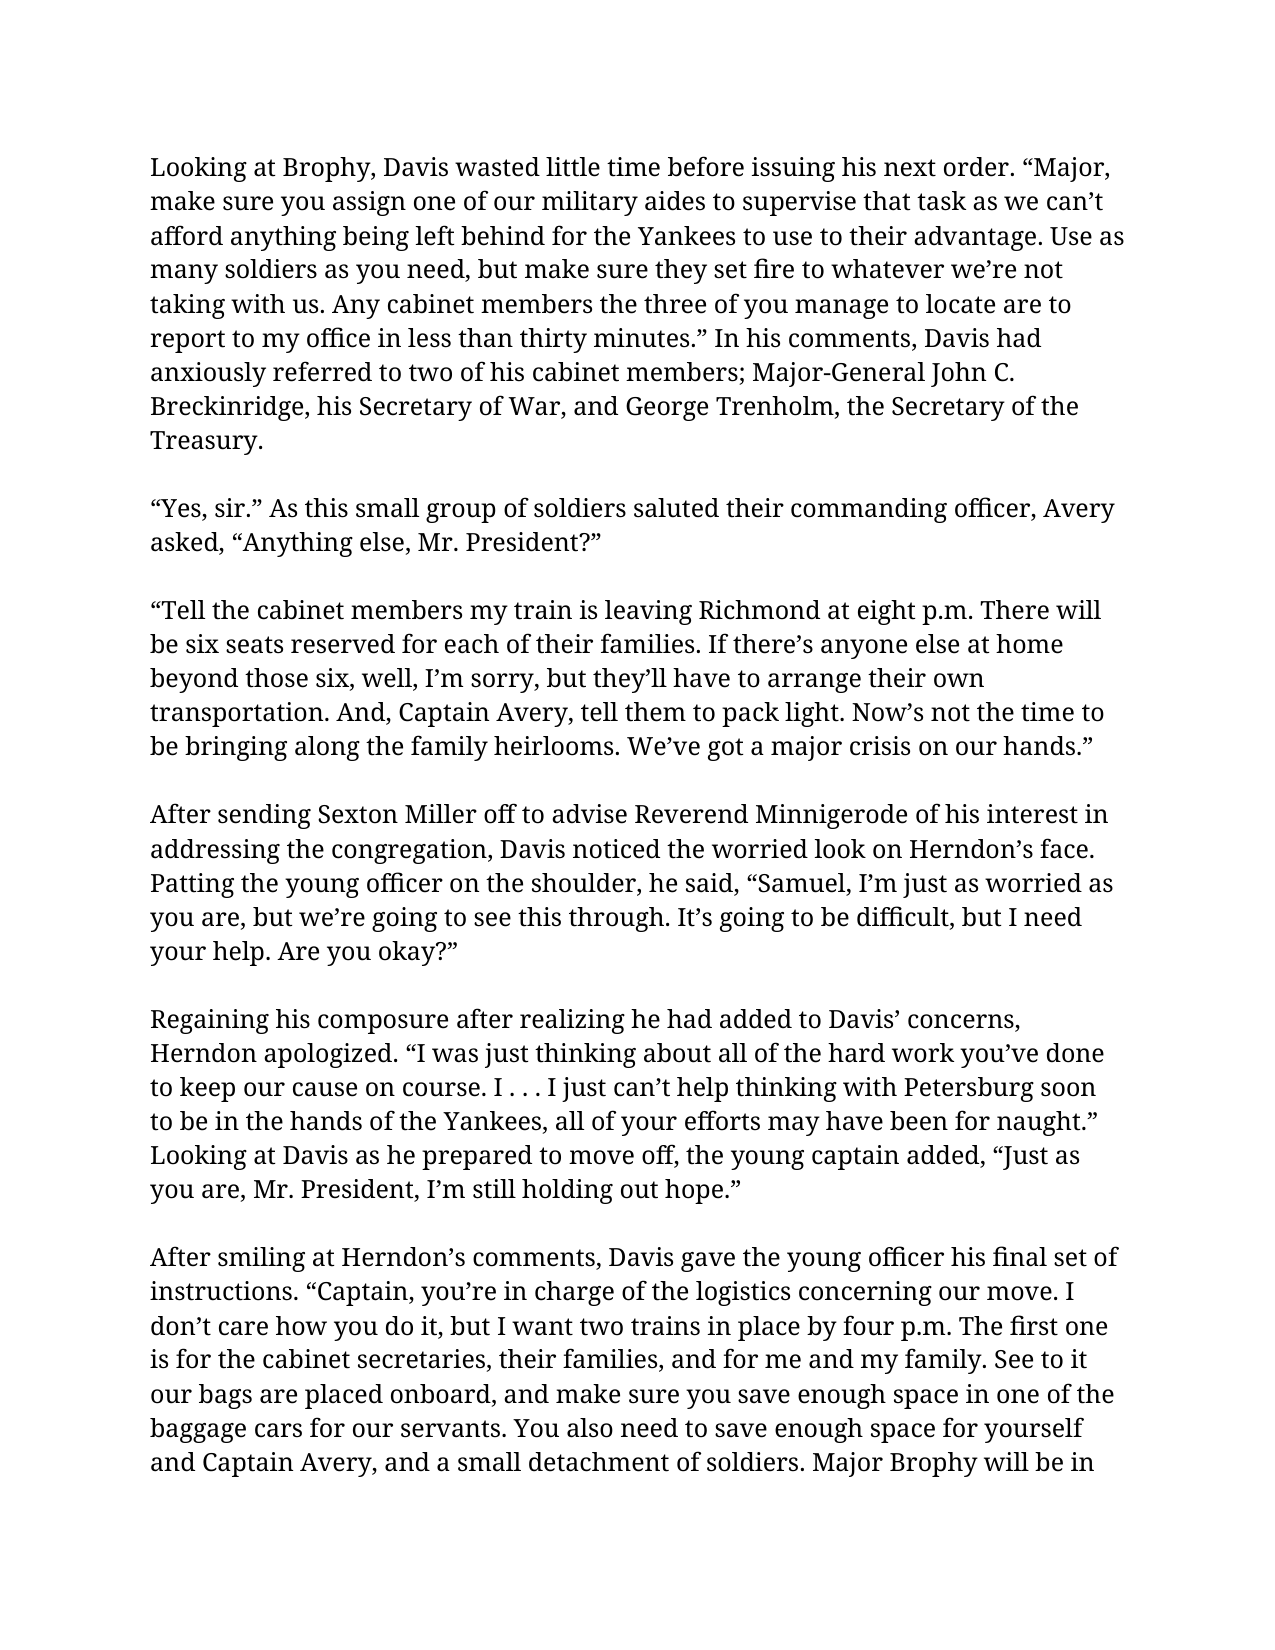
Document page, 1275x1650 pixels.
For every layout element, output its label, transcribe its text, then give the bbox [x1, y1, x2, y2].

text Regaining his composure after realizing he had added to Davis’ concerns, Herndon apologized. “I was just thinking about all of the hard work you’ve done to keep our cause on course. I . . . I just can’t help thinking with Petersburg soon to be in the hands of the Yankees, all of your efforts may have been for naught.” Looking at Davis as he prepared to move off, the young captain added, “Just as you are, Mr. President, I’m still holding out hope.” [150, 1002, 1125, 1206]
text “Yes, sir.” As this small group of soldiers saluted their commanding officer, Avery asked, “Anything else, Mr. President?” [150, 491, 1125, 559]
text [150, 1240, 1125, 1478]
text Looking at Brophy, Davis wasted little time before issuing his next order. “Major, make sure you assign one of our military aides to supervise that task as we can’t afford anything being left behind for the Yankees to use to their advantage. Use as many soldiers as you need, but make sure they set fire to whatever we’re not taking with us. Any cabinet members the three of you manage to locate are to report to my office in less than thirty minutes.” In his comments, Davis had anxiously referred to two of his cabinet members; Major-General John C. Breckinridge, his Secretary of War, and George Trenholm, the Secretary of the Treasury. [150, 150, 1125, 457]
text “Tell the cabinet members my train is leaving Richmond at eight p.m. There will be six seats reserved for each of their families. If there’s anyone else at home beyond those six, well, I’m sorry, but they’ll have to arrange their own transportation. And, Captain Avery, tell them to pack light. Now’s not the time to be bringing along the family heirlooms. We’ve got a major crisis on our hands.” [150, 593, 1125, 763]
text After sending Sexton Miller off to advise Reverend Minnigerode of his interest in addressing the congregation, Davis noticed the worried look on Herndon’s face. Patting the young officer on the shoulder, he said, “Samuel, I’m just as worried as you are, but we’re going to see this through. It’s going to be difficult, but I need your help. Are you okay?” [150, 797, 1125, 967]
